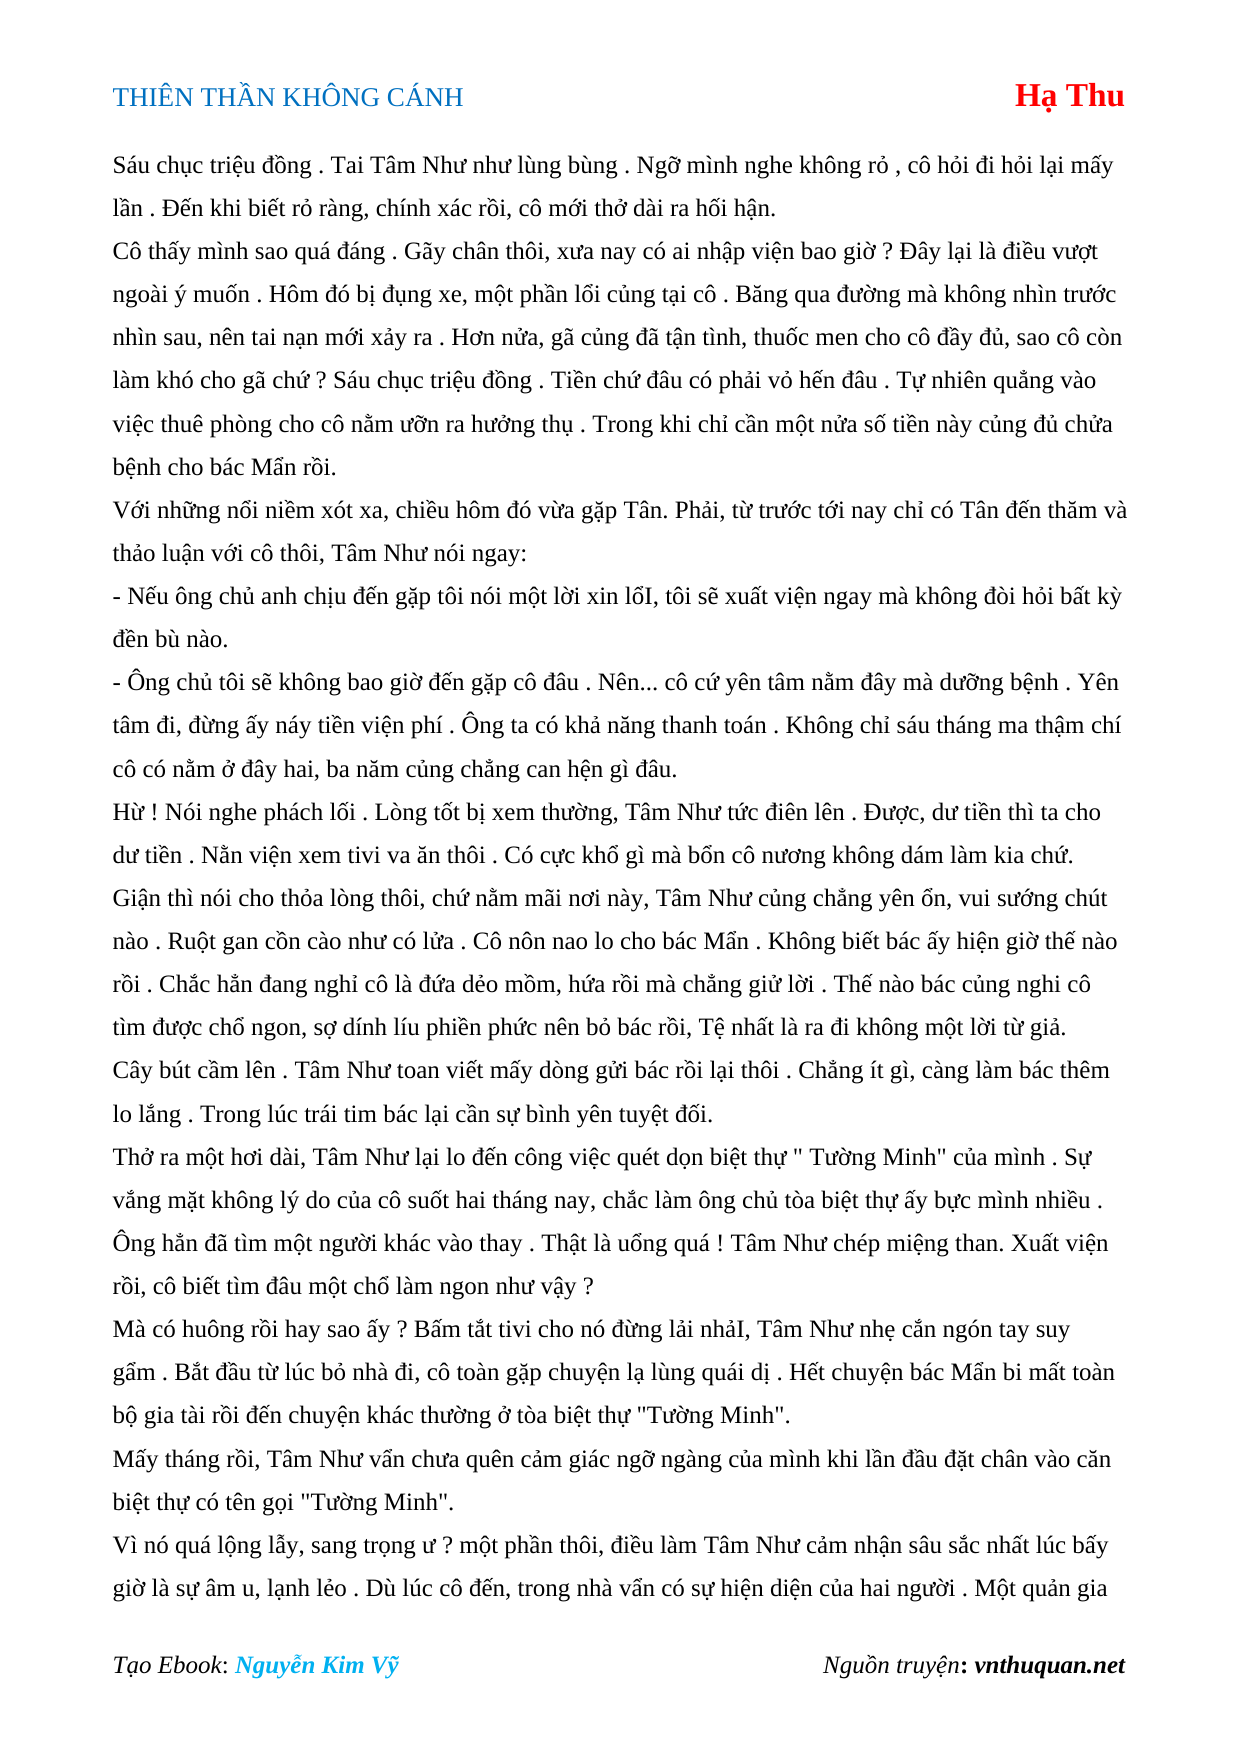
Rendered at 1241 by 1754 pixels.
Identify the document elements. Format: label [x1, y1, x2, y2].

text [112, 150, 1128, 1602]
